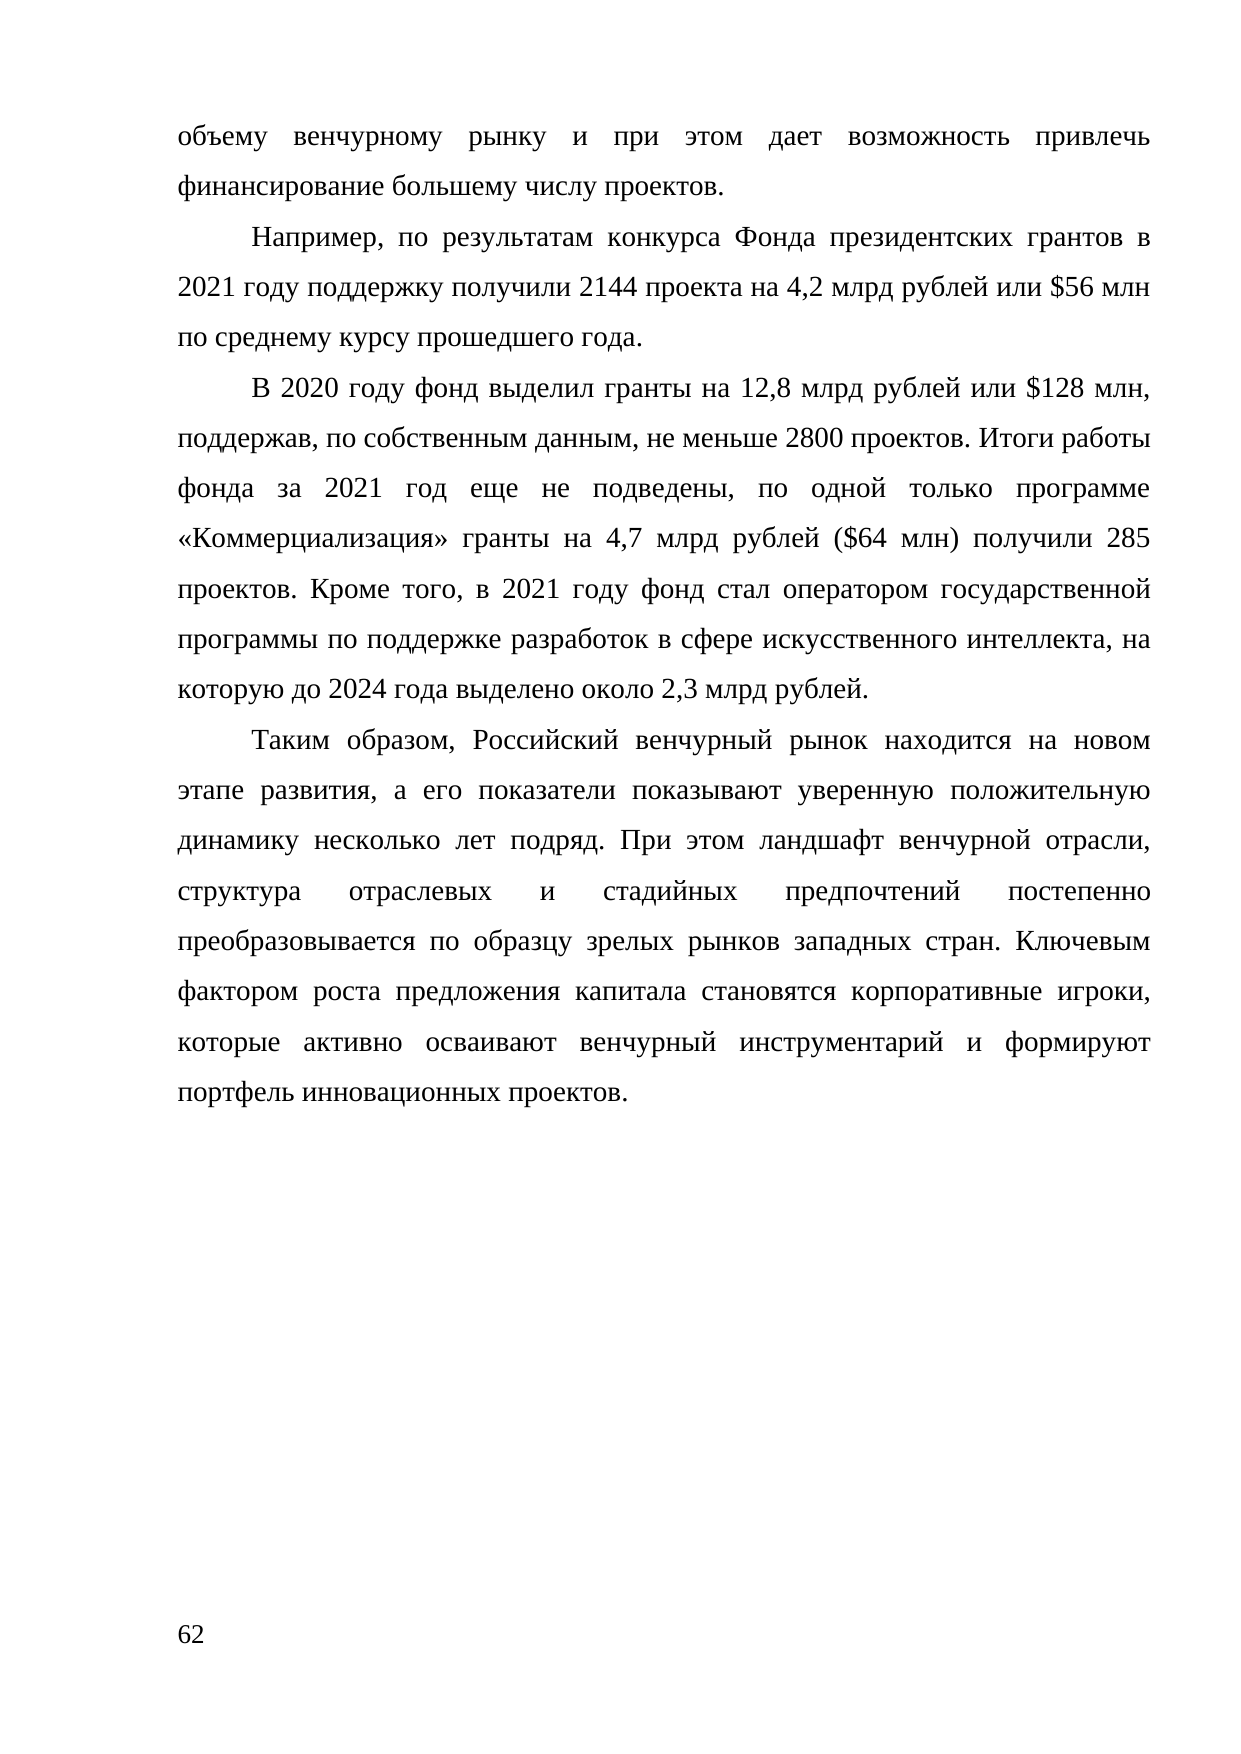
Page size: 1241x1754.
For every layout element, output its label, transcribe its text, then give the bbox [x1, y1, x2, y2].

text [177, 118, 1152, 202]
text В 2020 году фонд выделил гранты на 12,8 млрд рублей или $128 млн, поддержав, по собственным данным, не меньше 2800 проектов. Итоги работы фонда за 2021 год еще не подведены, по одной только программе «Коммерциализация» гранты на 4,7 млрд рублей ($64 млн) получили 285 проектов. Кроме того, в 2021 году фонд стал оператором государственной программы по поддержке разработок в сфере искусственного интеллекта, на которую до 2024 года выделено около 2,3 млрд рублей. [177, 370, 1152, 705]
text Таким образом, Российский венчурный рынок находится на новом этапе развития, а его показатели показывают уверенную положительную динамику несколько лет подряд. При этом ландшафт венчурной отрасли, структура отраслевых и стадийных предпочтений постепенно преобразовывается по образцу зрелых рынков западных стран. Ключевым фактором роста предложения капитала становятся корпоративные игроки, которые активно осваивают венчурный инструментарий и формируют портфель инновационных проектов. [177, 722, 1152, 1108]
text Например, по результатам конкурса Фонда президентских грантов в 2021 году поддержку получили 2144 проекта на 4,2 млрд рублей или $56 млн по среднему курсу прошедшего года. [177, 219, 1152, 353]
